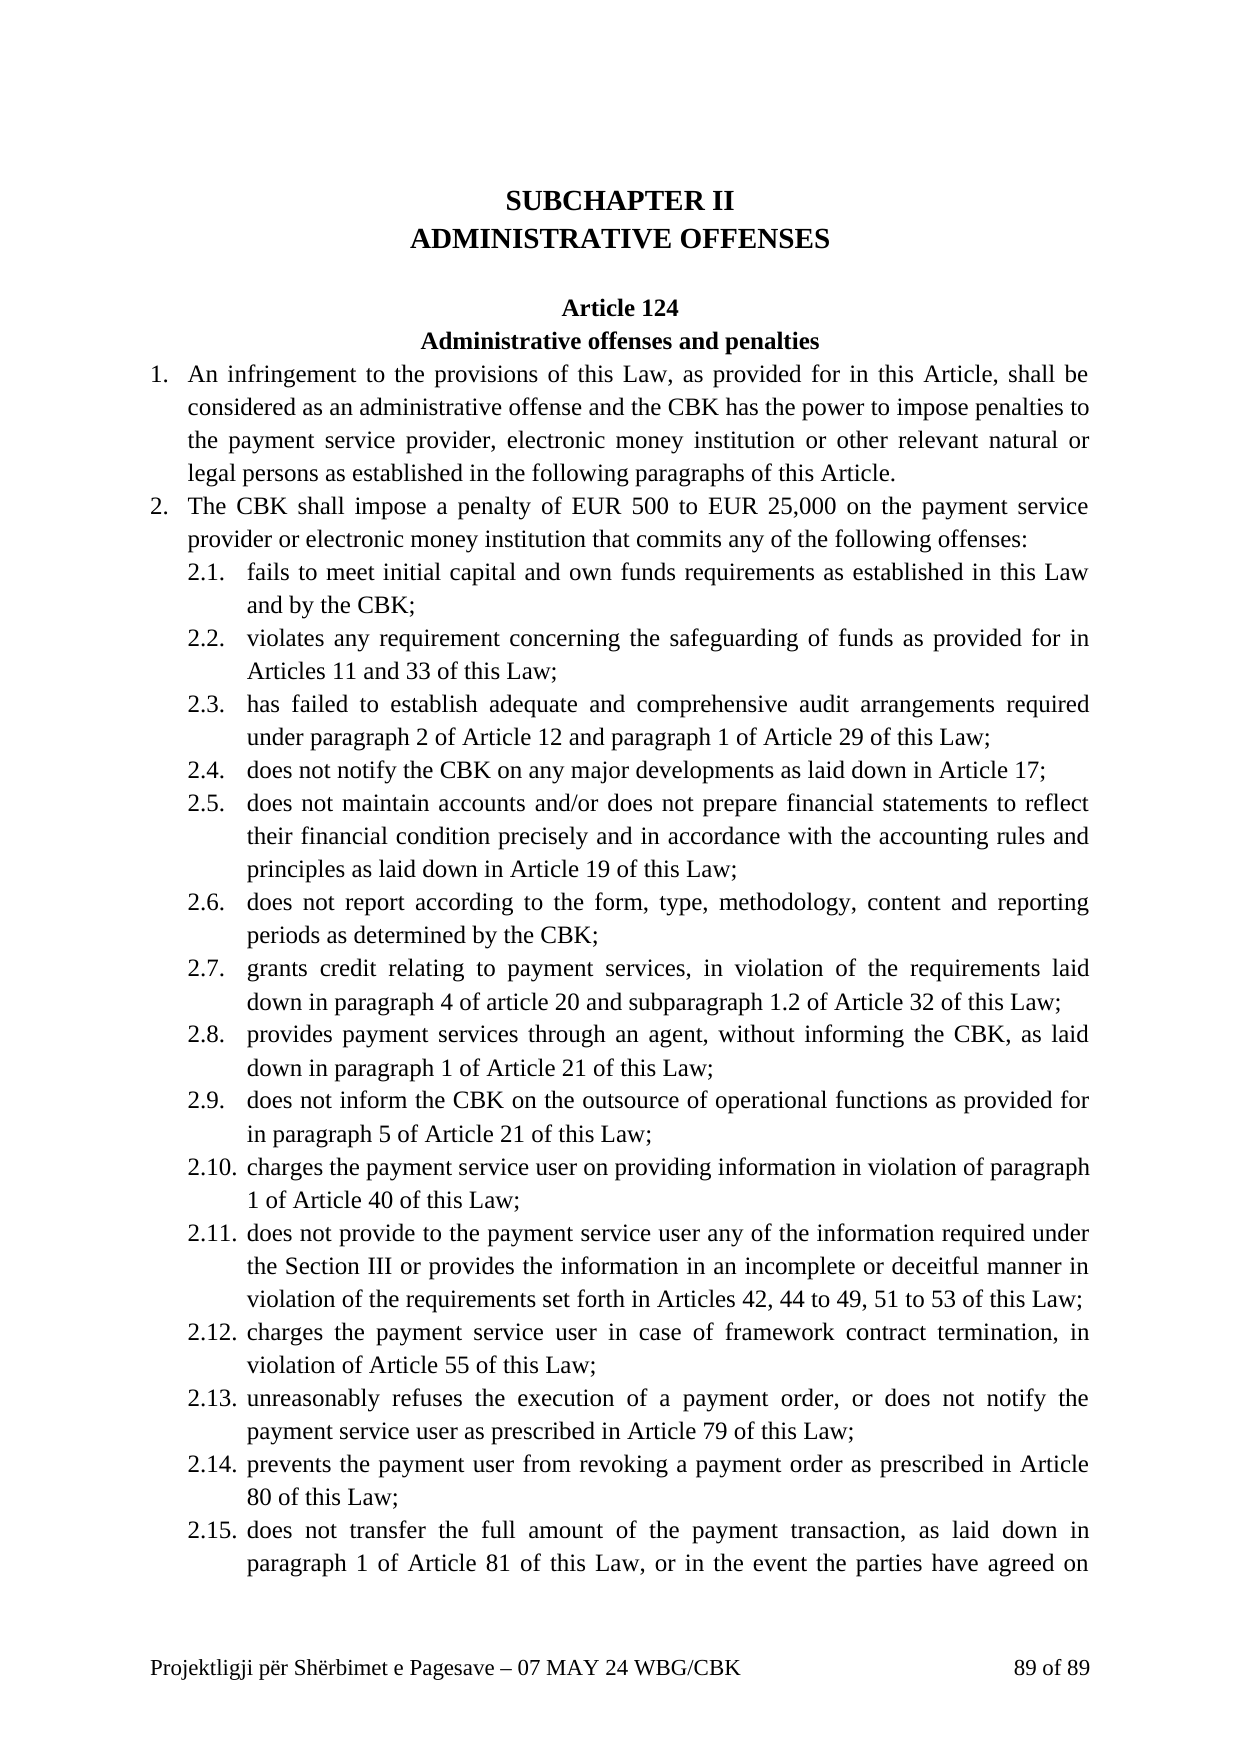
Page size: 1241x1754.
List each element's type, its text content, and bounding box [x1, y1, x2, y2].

list The CBK shall impose a penalty of EUR 500 to EUR 25,000 on the payment service provider or electronic money institution that commits any of the following offenses: [150, 491, 1090, 553]
text ADMINISTRATIVE OFFENSES [150, 222, 1090, 255]
list provides payment services through an agent, without informing the CBK, as laid down in paragraph 1 of Article 21 of this Law; [187, 1019, 1090, 1081]
text SUBCHAPTER II [150, 183, 1090, 217]
list grants credit relating to payment services, in violation of the requirements laid down in paragraph 4 of article 20 and subparagraph 1.2 of Article 32 of this Law; [187, 953, 1090, 1015]
list prevents the payment user from revoking a payment order as prescribed in Article 80 of this Law; [187, 1449, 1090, 1511]
list violates any requirement concerning the safeguarding of funds as provided for in Articles 11 and 33 of this Law; [187, 623, 1090, 685]
list does not notify the CBK on any major developments as laid down in Article 17; [187, 755, 1090, 784]
list does not provide to the payment service user any of the information required under the Section III or provides the information in an incomplete or deceitful manner in violation of the requirements set forth in Articles 42, 44 to 49, 51 to 53 of this Law; [187, 1218, 1090, 1312]
list charges the payment service user on providing information in violation of paragraph 1 of Article 40 of this Law; [187, 1152, 1090, 1213]
list An infringement to the provisions of this Law, as provided for in this Article, shall be considered as an administrative offense and the CBK has the power to impose penalties to the payment service provider, electronic money institution or other relevant natural or legal persons as established in the following paragraphs of this Article. [150, 359, 1090, 487]
list does not inform the CBK on the outsource of operational functions as provided for in paragraph 5 of Article 21 of this Law; [187, 1086, 1090, 1147]
text Article 124 [150, 293, 1090, 322]
list has failed to establish adequate and comprehensive audit arrangements required under paragraph 2 of Article 12 and paragraph 1 of Article 29 of this Law; [187, 689, 1090, 751]
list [187, 1515, 1090, 1577]
list does not maintain accounts and/or does not prepare financial statements to reflect their financial condition precisely and in accordance with the accounting rules and principles as laid down in Article 19 of this Law; [187, 788, 1090, 883]
text Administrative offenses and penalties [150, 326, 1090, 355]
list does not report according to the form, type, methodology, content and reporting periods as determined by the CBK; [187, 887, 1090, 949]
list charges the payment service user in case of framework contract termination, in violation of Article 55 of this Law; [187, 1317, 1090, 1378]
list unreasonably refuses the execution of a payment order, or does not notify the payment service user as prescribed in Article 79 of this Law; [187, 1383, 1090, 1444]
list fails to meet initial capital and own funds requirements as established in this Law and by the CBK; [187, 557, 1090, 619]
